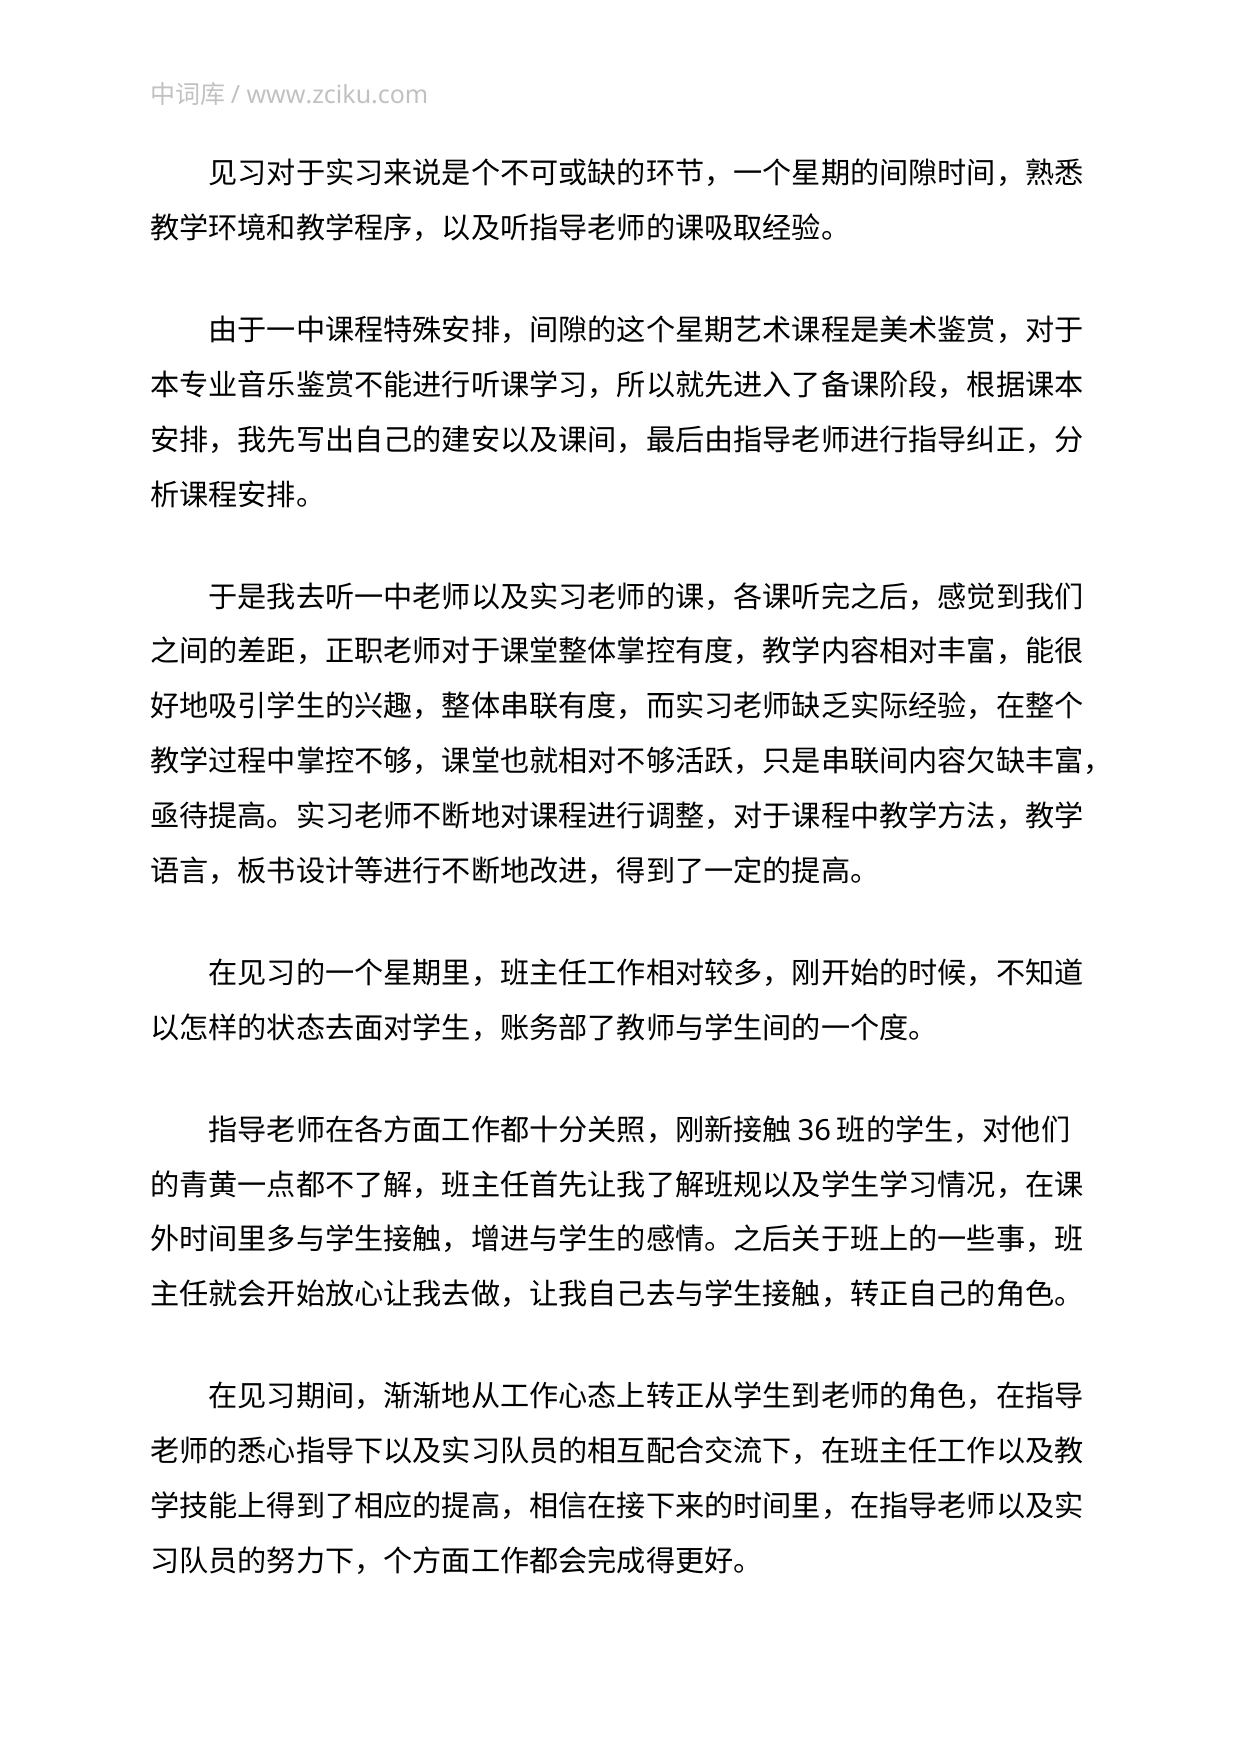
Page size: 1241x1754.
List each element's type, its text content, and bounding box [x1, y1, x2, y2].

text 见习对于实习来说是个不可或缺的环节，一个星期的间隙时间，熟悉教学环境和教学程序，以及听指导老师的课吸取经验。 [150, 150, 1090, 247]
text 在见习期间，渐渐地从工作心态上转正从学生到老师的角色，在指导老师的悉心指导下以及实习队员的相互配合交流下，在班主任工作以及教学技能上得到了相应的提高，相信在接下来的时间里，在指导老师以及实习队员的努力下，个方面工作都会完成得更好。 [150, 1373, 1090, 1579]
text 由于一中课程特殊安排，间隙的这个星期艺术课程是美术鉴赏，对于本专业音乐鉴赏不能进行听课学习，所以就先进入了备课阶段，根据课本安排，我先写出自己的建安以及课间，最后由指导老师进行指导纠正，分析课程安排。 [150, 307, 1090, 514]
text 指导老师在各方面工作都十分关照，刚新接触36班的学生，对他们的青黄一点都不了解，班主任首先让我了解班规以及学生学习情况，在课外时间里多与学生接触，增进与学生的感情。之后关于班上的一些事，班主任就会开始放心让我去做，让我自己去与学生接触，转正自己的角色。 [150, 1106, 1090, 1313]
text 于是我去听一中老师以及实习老师的课，各课听完之后，感觉到我们之间的差距，正职老师对于课堂整体掌控有度，教学内容相对丰富，能很好地吸引学生的兴趣，整体串联有度，而实习老师缺乏实际经验，在整个教学过程中掌控不够，课堂也就相对不够活跃，只是串联间内容欠缺丰富，亟待提高。实习老师不断地对课程进行调整，对于课程中教学方法，教学语言，板书设计等进行不断地改进，得到了一定的提高。 [150, 573, 1090, 890]
text 在见习的一个星期里，班主任工作相对较多，刚开始的时候，不知道以怎样的状态去面对学生，账务部了教师与学生间的一个度。 [150, 949, 1090, 1047]
